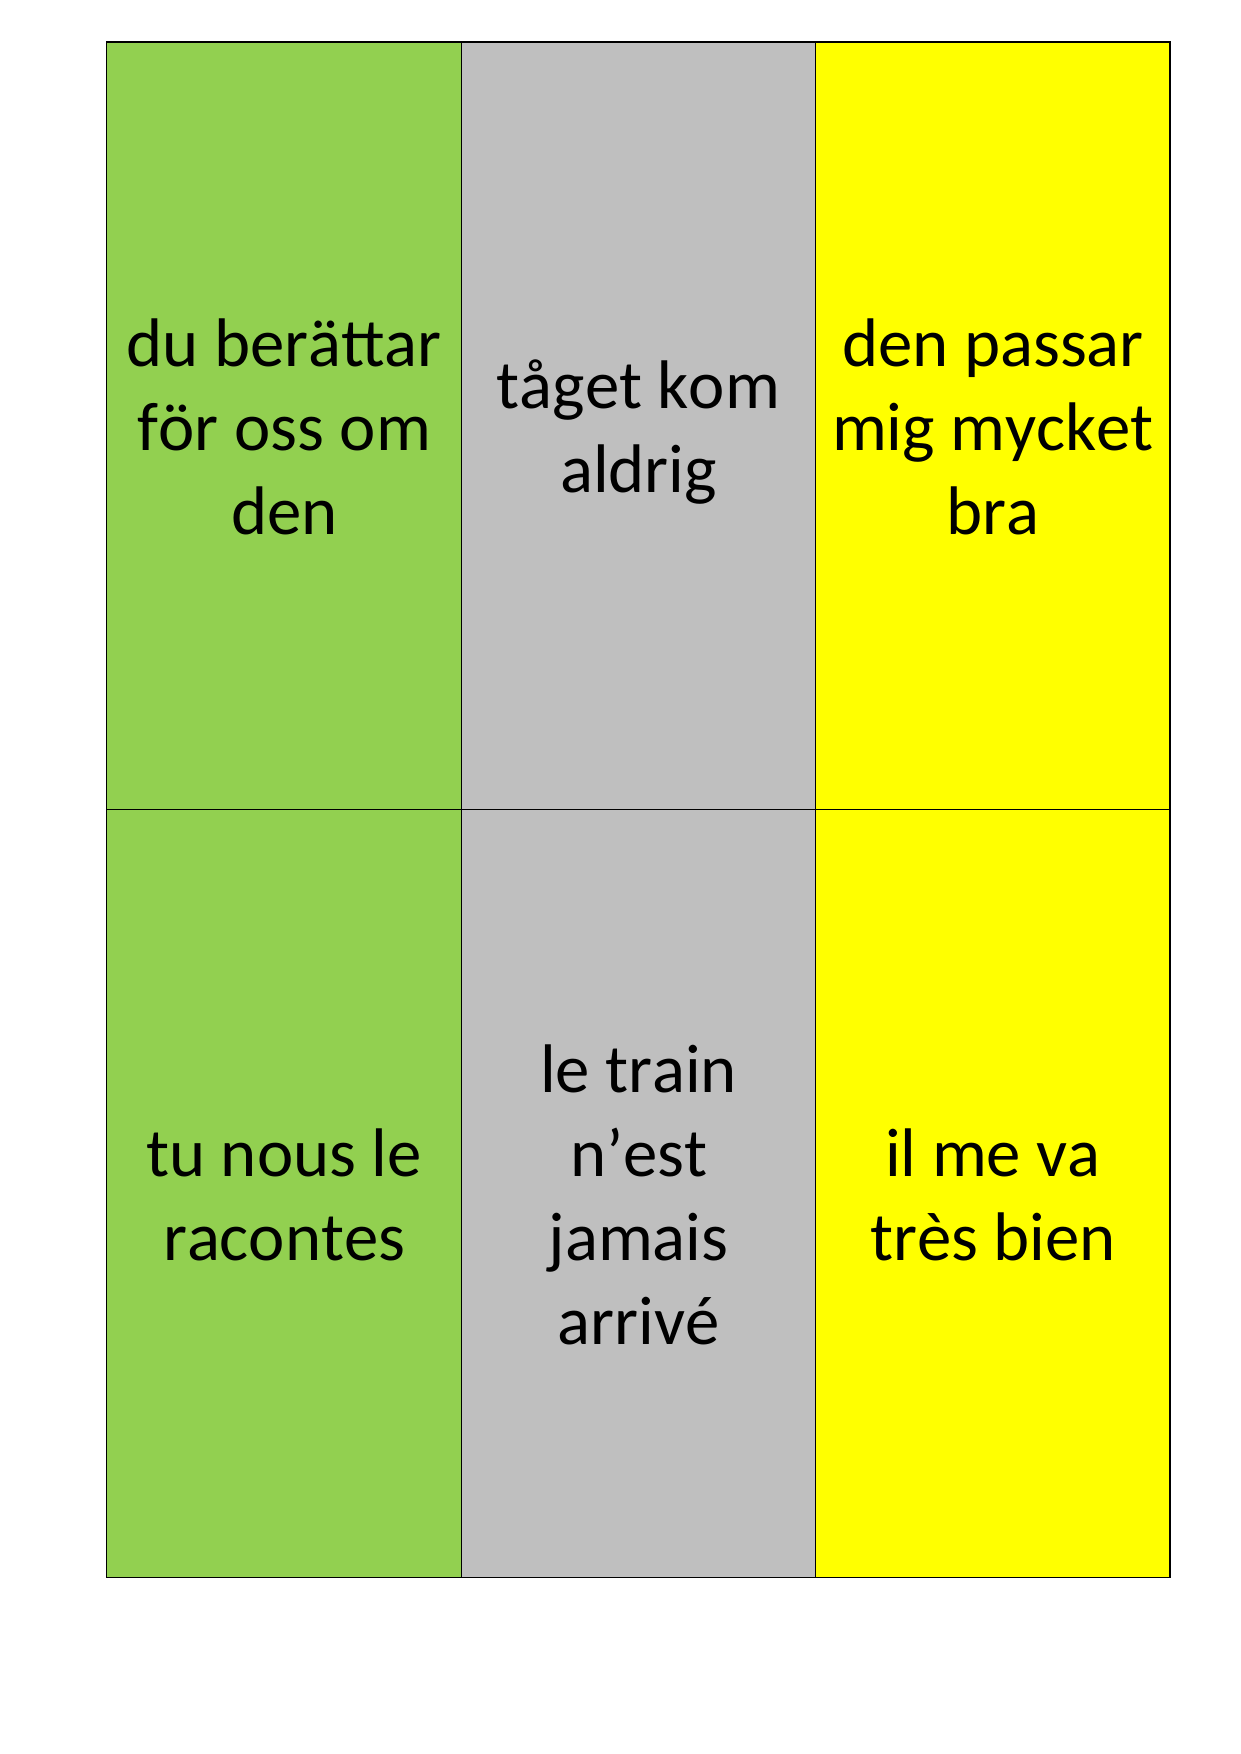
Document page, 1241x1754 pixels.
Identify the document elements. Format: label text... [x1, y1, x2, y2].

table_cell du berättar för oss om den [107, 43, 461, 809]
table_cell le train n’est jamais arrivé [462, 810, 815, 1577]
table_cell den passar mig mycket bra [816, 43, 1169, 809]
table_cell il me va très bien [816, 810, 1169, 1577]
table_cell tåget kom aldrig [462, 43, 815, 809]
table_cell tu nous le racontes [107, 810, 461, 1577]
